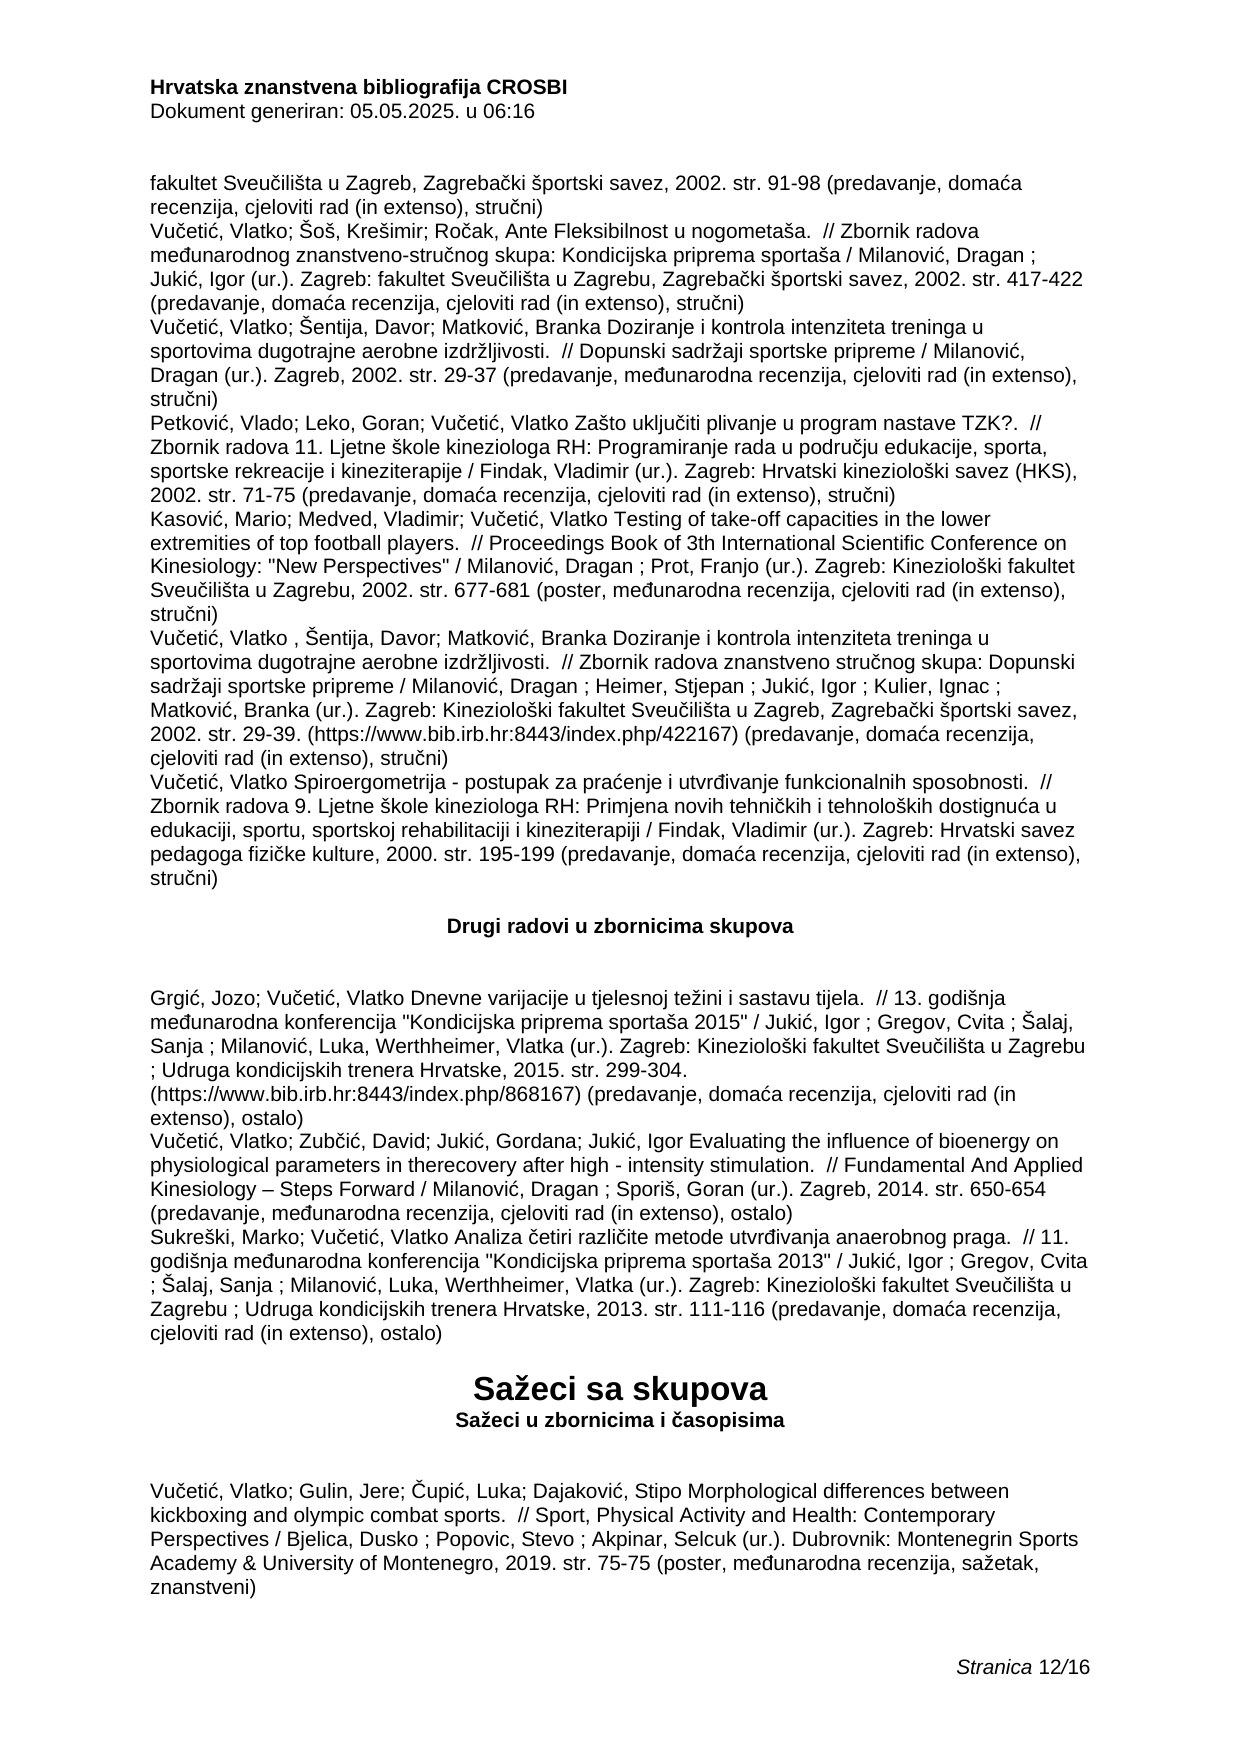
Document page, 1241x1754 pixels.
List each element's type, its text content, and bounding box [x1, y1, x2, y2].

text Vučetić, Vlatko , Šentija, Davor; Matković, Branka [150, 626, 1090, 770]
text Vučetić, Vlatko; Zubčić, David; Jukić, Gordana; Jukić, Igor [150, 1129, 1090, 1225]
text Sukreški, Marko; Vučetić, Vlatko [150, 1225, 1090, 1345]
text Vučetić, Vlatko; Šentija, Davor; Matković, Branka [150, 315, 1090, 411]
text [150, 171, 1090, 219]
text Kasović, Mario; Medved, Vladimir; Vučetić, Vlatko [150, 506, 1090, 626]
text Grgić, Jozo; Vučetić, Vlatko [150, 986, 1090, 1129]
text Vučetić, Vlatko [150, 770, 1090, 890]
subtitle Sažeci u zbornicima i časopisima [150, 1407, 1090, 1431]
text Petković, Vlado; Leko, Goran; Vučetić, Vlatko [150, 411, 1090, 506]
text Vučetić, Vlatko; Gulin, Jere; Čupić, Luka; Dajaković, Stipo [150, 1479, 1090, 1599]
subtitle Sažeci sa skupova [150, 1369, 1090, 1407]
subtitle Drugi radovi u zbornicima skupova [150, 914, 1090, 938]
text Vučetić, Vlatko; Šoš, Krešimir; Ročak, Ante [150, 219, 1090, 315]
